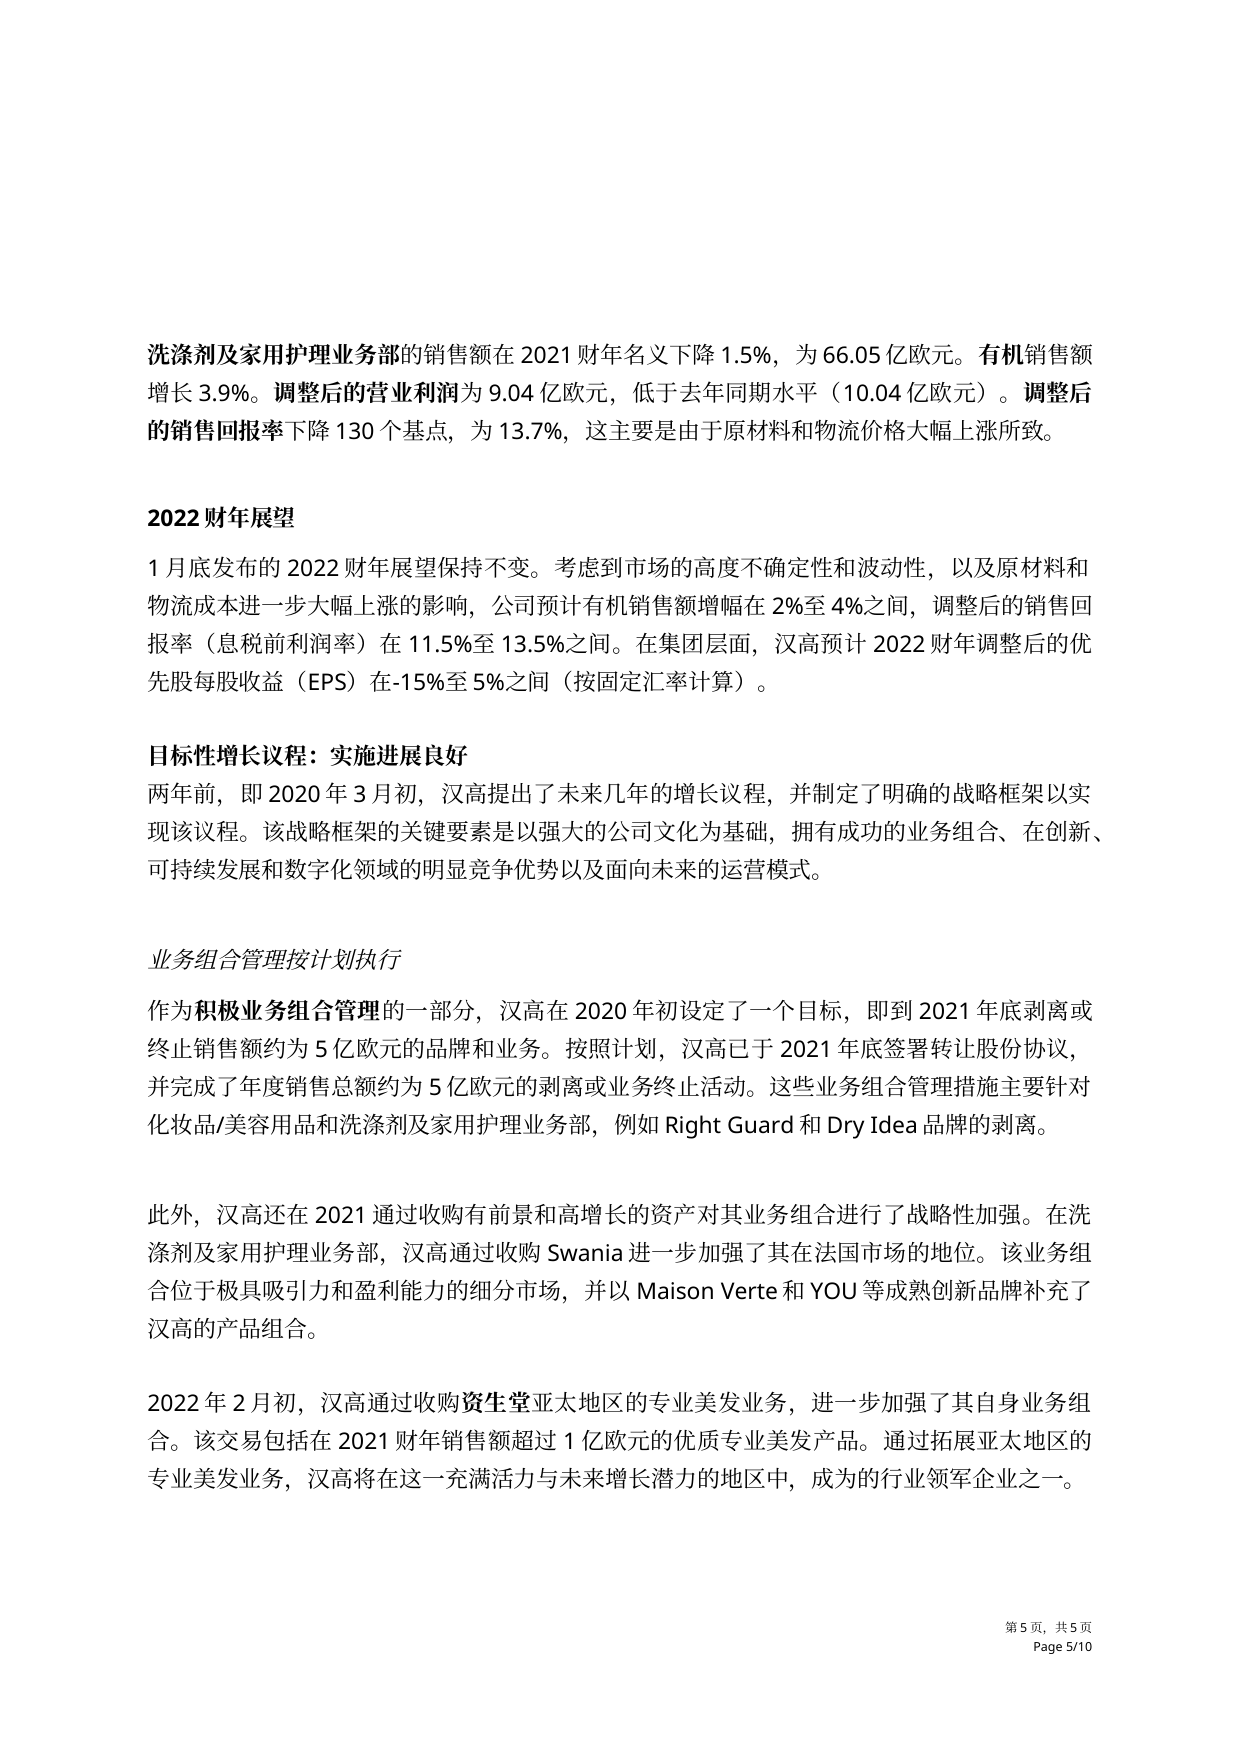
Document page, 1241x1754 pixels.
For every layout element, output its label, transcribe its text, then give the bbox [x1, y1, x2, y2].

text 业务组合管理按计划执行 [147, 942, 1093, 975]
text 两年前，即2020年3月初，汉高提出了未来几年的增长议程，并制定了明确的战略框架以实现该议程。该战略框架的关键要素是以强大的公司文化为基础，拥有成功的业务组合、在创新、可持续发展和数字化领域的明显竞争优势以及面向未来的运营模式。 [147, 776, 1093, 885]
text 1月底发布的2022财年展望保持不变。考虑到市场的高度不确定性和波动性，以及原材料和物流成本进一步大幅上涨的影响，公司预计有机销售额增幅在2%至4%之间，调整后的销售回报率（息税前利润率）在11.5%至13.5%之间。在集团层面，汉高预计2022财年调整后的优先股每股收益（EPS）在-15%至5%之间（按固定汇率计算）。 [147, 550, 1093, 697]
text 2022年2月初，汉高通过收购资生堂亚太地区的专业美发业务，进一步加强了其自身业务组合。该交易包括在2021财年销售额超过1亿欧元的优质专业美发产品。通过拓展亚太地区的专业美发业务，汉高将在这一充满活力与未来增长潜力的地区中，成为的行业领军企业之一。 [147, 1385, 1093, 1494]
text 洗涤剂及家用护理业务部的销售额在2021财年名义下降1.5%，为66.05亿欧元。有机销售额增长3.9%。调整后的营业利润为9.04亿欧元，低于去年同期水平（10.04亿欧元）。调整后的销售回报率下降130个基点，为13.7%，这主要是由于原材料和物流价格大幅上涨所致。 [147, 337, 1093, 446]
text 2022财年展望 [147, 500, 1093, 533]
text 此外，汉高还在2021通过收购有前景和高增长的资产对其业务组合进行了战略性加强。在洗涤剂及家用护理业务部，汉高通过收购Swania进一步加强了其在法国市场的地位。该业务组合位于极具吸引力和盈利能力的细分市场，并以Maison Verte和YOU等成熟创新品牌补充了汉高的产品组合。 [147, 1197, 1093, 1344]
text 目标性增长议程：实施进展良好 [147, 738, 1093, 771]
text 作为积极业务组合管理的一部分，汉高在2020年初设定了一个目标，即到2021年底剥离或终止销售额约为5亿欧元的品牌和业务。按照计划，汉高已于2021年底签署转让股份协议，并完成了年度销售总额约为5亿欧元的剥离或业务终止活动。这些业务组合管理措施主要针对化妆品/美容用品和洗涤剂及家用护理业务部，例如Right Guard和Dry Idea品牌的剥离。 [147, 993, 1093, 1140]
